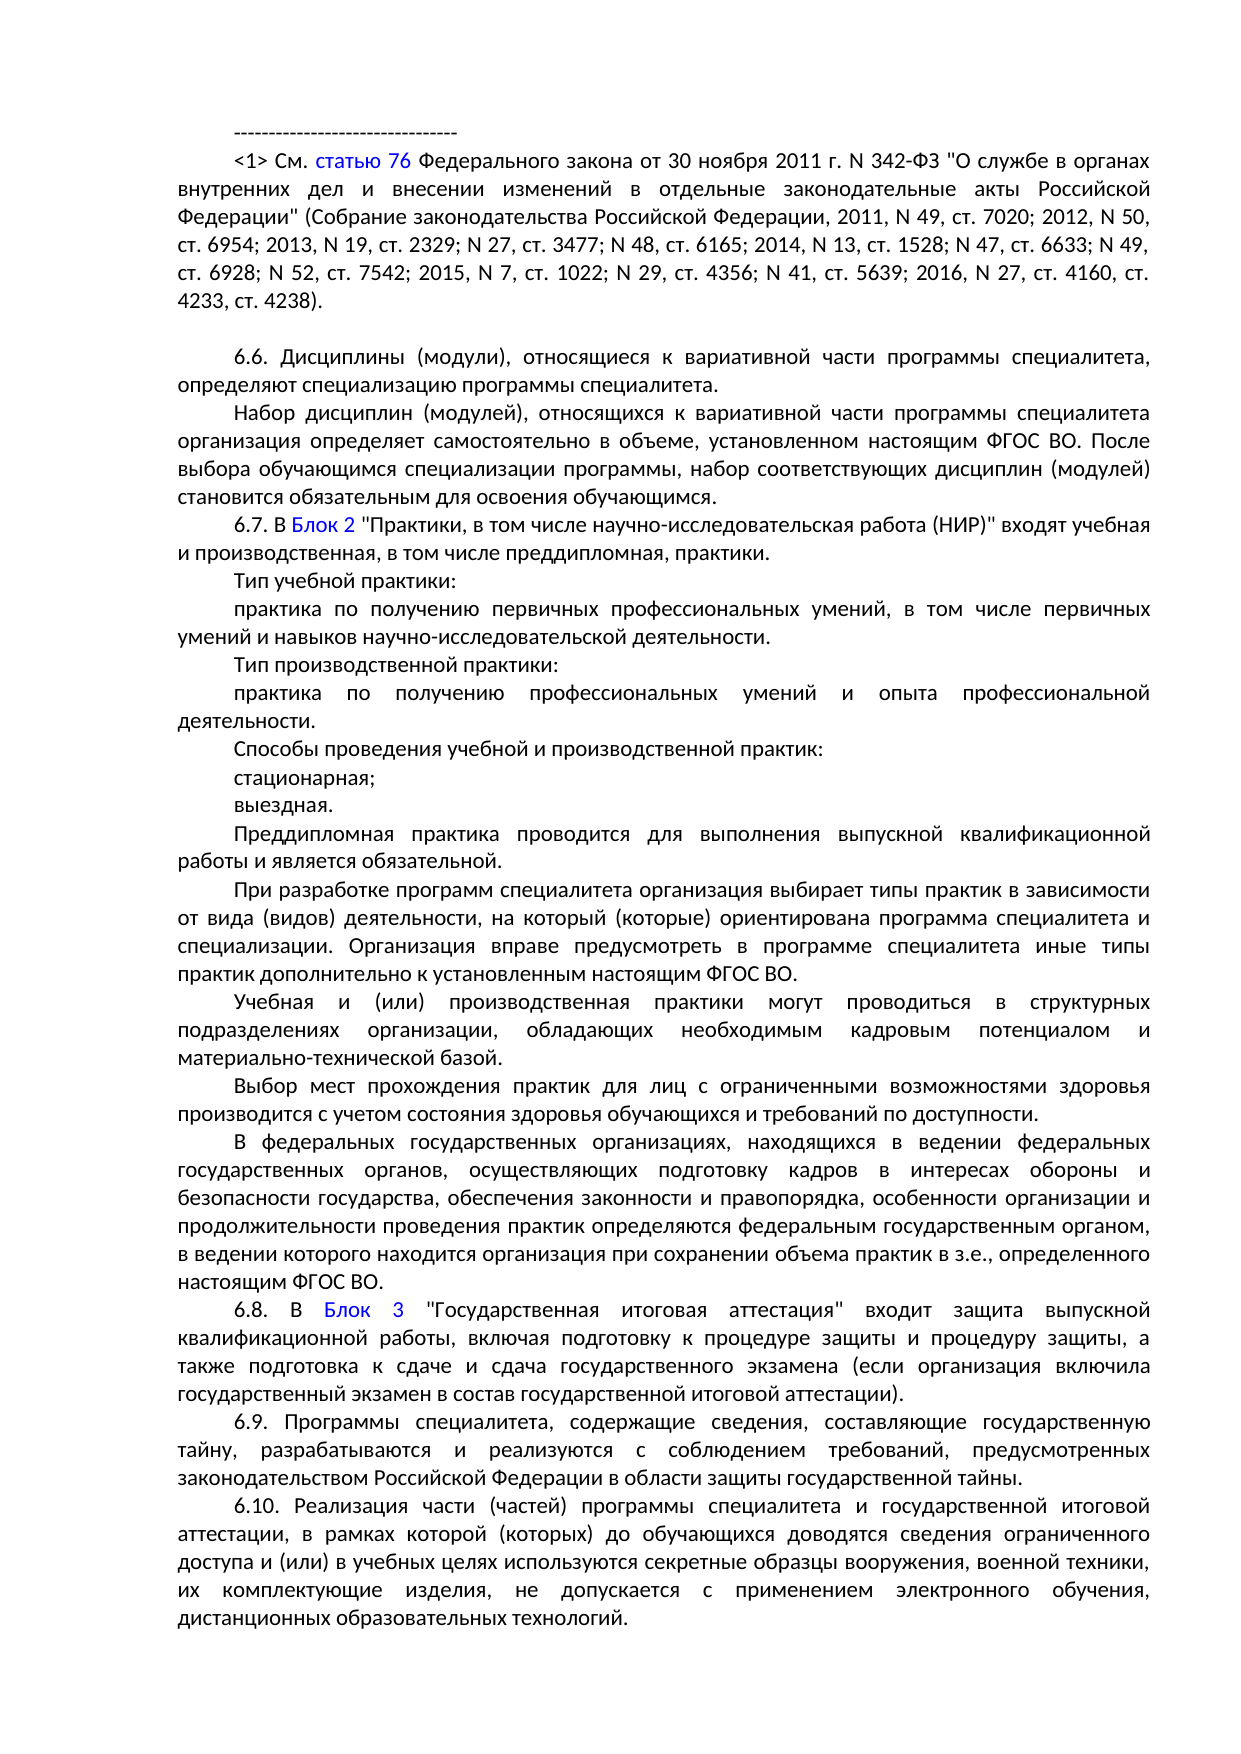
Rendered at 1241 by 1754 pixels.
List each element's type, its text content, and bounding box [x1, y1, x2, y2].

text Выбор мест прохождения практик для лиц с ограниченными возможностями здоровья производится с учетом состояния здоровья обучающихся и требований по доступности. [177, 1071, 1152, 1127]
text выездная. [177, 791, 1152, 819]
text -------------------------------- [177, 118, 1152, 146]
text 6.8. В Блок 3 "Государственная итоговая аттестация" входит защита выпускной квалификационной работы, включая подготовку к процедуре защиты и процедуру защиты, а также подготовка к сдаче и сдача государственного экзамена (если организация включила государственный экзамен в состав государственной итоговой аттестации). [177, 1295, 1152, 1407]
text <1> См. статью 76 Федерального закона от 30 ноября 2011 г. N 342-ФЗ "О службе в органах внутренних дел и внесении изменений в отдельные законодательные акты Российской Федерации" (Собрание законодательства Российской Федерации, 2011, N 49, ст. 7020; 2012, N 50, ст. 6954; 2013, N 19, ст. 2329; N 27, ст. 3477; N 48, ст. 6165; 2014, N 13, ст. 1528; N 47, ст. 6633; N 49, ст. 6928; N 52, ст. 7542; 2015, N 7, ст. 1022; N 29, ст. 4356; N 41, ст. 5639; 2016, N 27, ст. 4160, ст. 4233, ст. 4238). [177, 146, 1152, 314]
text 6.7. В Блок 2 "Практики, в том числе научно-исследовательская работа (НИР)" входят учебная и производственная, в том числе преддипломная, практики. [177, 510, 1152, 566]
text Тип производственной практики: [177, 651, 1152, 678]
text Учебная и (или) производственная практики могут проводиться в структурных подразделениях организации, обладающих необходимым кадровым потенциалом и материально-технической базой. [177, 987, 1152, 1071]
text В федеральных государственных организациях, находящихся в ведении федеральных государственных органов, осуществляющих подготовку кадров в интересах обороны и безопасности государства, обеспечения законности и правопорядка, особенности организации и продолжительности проведения практик определяются федеральным государственным органом, в ведении которого находится организация при сохранении объема практик в з.е., определенного настоящим ФГОС ВО. [177, 1127, 1152, 1295]
text практика по получению первичных профессиональных умений, в том числе первичных умений и навыков научно-исследовательской деятельности. [177, 594, 1152, 651]
text 6.6. Дисциплины (модули), относящиеся к вариативной части программы специалитета, определяют специализацию программы специалитета. [177, 342, 1152, 398]
text практика по получению профессиональных умений и опыта профессиональной деятельности. [177, 678, 1152, 734]
text Тип учебной практики: [177, 566, 1152, 594]
text Набор дисциплин (модулей), относящихся к вариативной части программы специалитета организация определяет самостоятельно в объеме, установленном настоящим ФГОС ВО. После выбора обучающимся специализации программы, набор соответствующих дисциплин (модулей) становится обязательным для освоения обучающимся. [177, 398, 1152, 510]
text При разработке программ специалитета организация выбирает типы практик в зависимости от вида (видов) деятельности, на который (которые) ориентирована программа специалитета и специализации. Организация вправе предусмотреть в программе специалитета иные типы практик дополнительно к установленным настоящим ФГОС ВО. [177, 875, 1152, 987]
text стационарная; [177, 763, 1152, 791]
text 6.10. Реализация части (частей) программы специалитета и государственной итоговой аттестации, в рамках которой (которых) до обучающихся доводятся сведения ограниченного доступа и (или) в учебных целях используются секретные образцы вооружения, военной техники, их комплектующие изделия, не допускается с применением электронного обучения, дистанционных образовательных технологий. [177, 1491, 1152, 1631]
text 6.9. Программы специалитета, содержащие сведения, составляющие государственную тайну, разрабатываются и реализуются с соблюдением требований, предусмотренных законодательством Российской Федерации в области защиты государственной тайны. [177, 1407, 1152, 1491]
text Преддипломная практика проводится для выполнения выпускной квалификационной работы и является обязательной. [177, 819, 1152, 875]
text Способы проведения учебной и производственной практик: [177, 734, 1152, 763]
